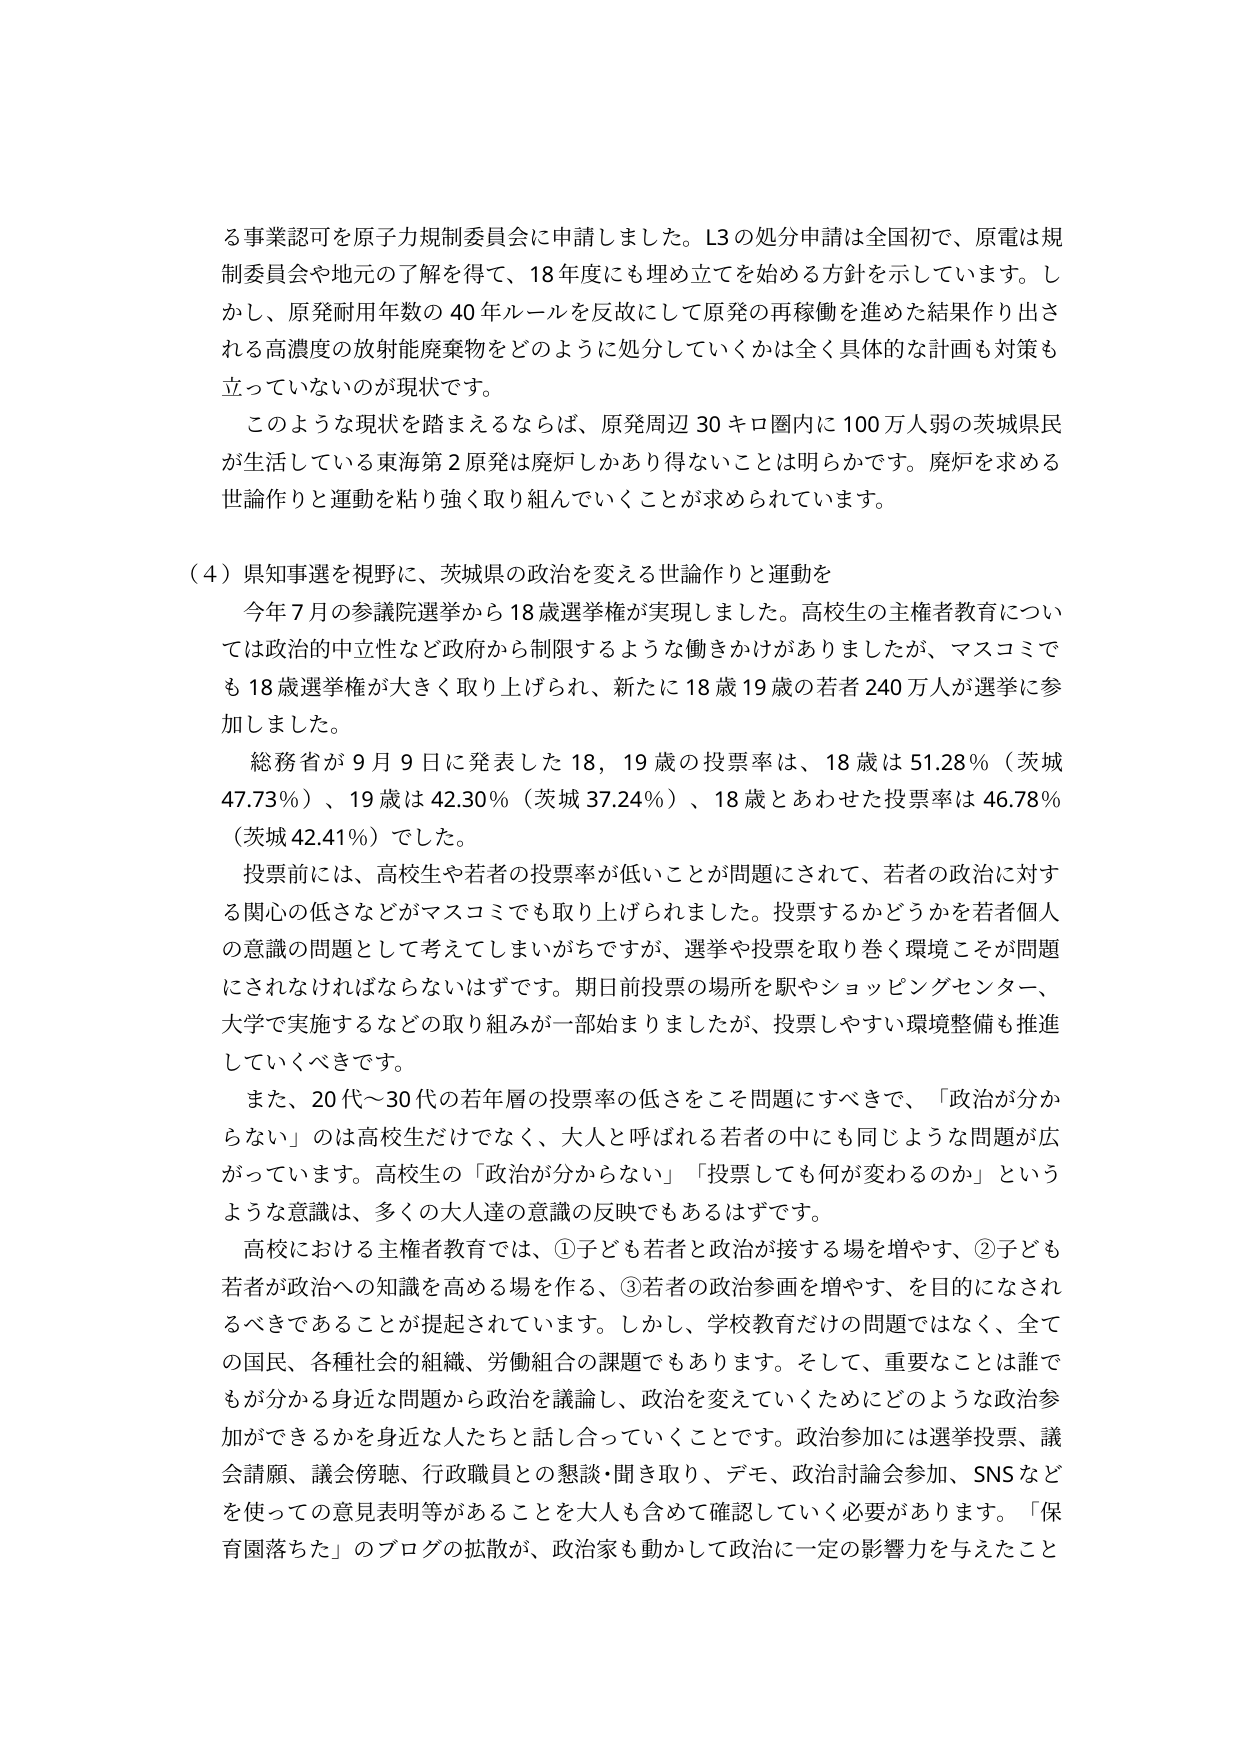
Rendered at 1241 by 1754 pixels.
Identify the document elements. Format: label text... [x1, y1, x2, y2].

text 総務省が9月9日に発表した18，19歳の投票率は、18歳は51.28％（茨城47.73％）、19歳は42.30％（茨城37.24％）、18歳とあわせた投票率は46.78％（茨城42.41％）でした。 [177, 742, 1063, 854]
text （４）県知事選を視野に、茨城県の政治を変える世論作りと運動を [177, 554, 1063, 592]
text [177, 217, 1063, 404]
text 投票前には、高校生や若者の投票率が低いことが問題にされて、若者の政治に対する関心の低さなどがマスコミでも取り上げられました。投票するかどうかを若者個人の意識の問題として考えてしまいがちですが、選挙や投票を取り巻く環境こそが問題にされなければならないはずです。期日前投票の場所を駅やショッピングセンター、大学で実施するなどの取り組みが一部始まりましたが、投票しやすい環境整備も推進していくべきです。 [177, 854, 1063, 1079]
text このような現状を踏まえるならば、原発周辺30キロ圏内に100万人弱の茨城県民が生活している東海第2原発は廃炉しかあり得ないことは明らかです。廃炉を求める世論作りと運動を粘り強く取り組んでいくことが求められています。 [177, 404, 1063, 517]
text 今年7月の参議院選挙から18歳選挙権が実現しました。高校生の主権者教育については政治的中立性など政府から制限するような働きかけがありましたが、マスコミでも18歳選挙権が大きく取り上げられ、新たに18歳19歳の若者240万人が選挙に参加しました。 [177, 592, 1063, 742]
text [177, 1229, 1063, 1567]
text また、20代～30代の若年層の投票率の低さをこそ問題にすべきで、「政治が分からない」のは高校生だけでなく、大人と呼ばれる若者の中にも同じような問題が広がっています。高校生の「政治が分からない」「投票しても何が変わるのか」というような意識は、多くの大人達の意識の反映でもあるはずです。 [177, 1079, 1063, 1229]
